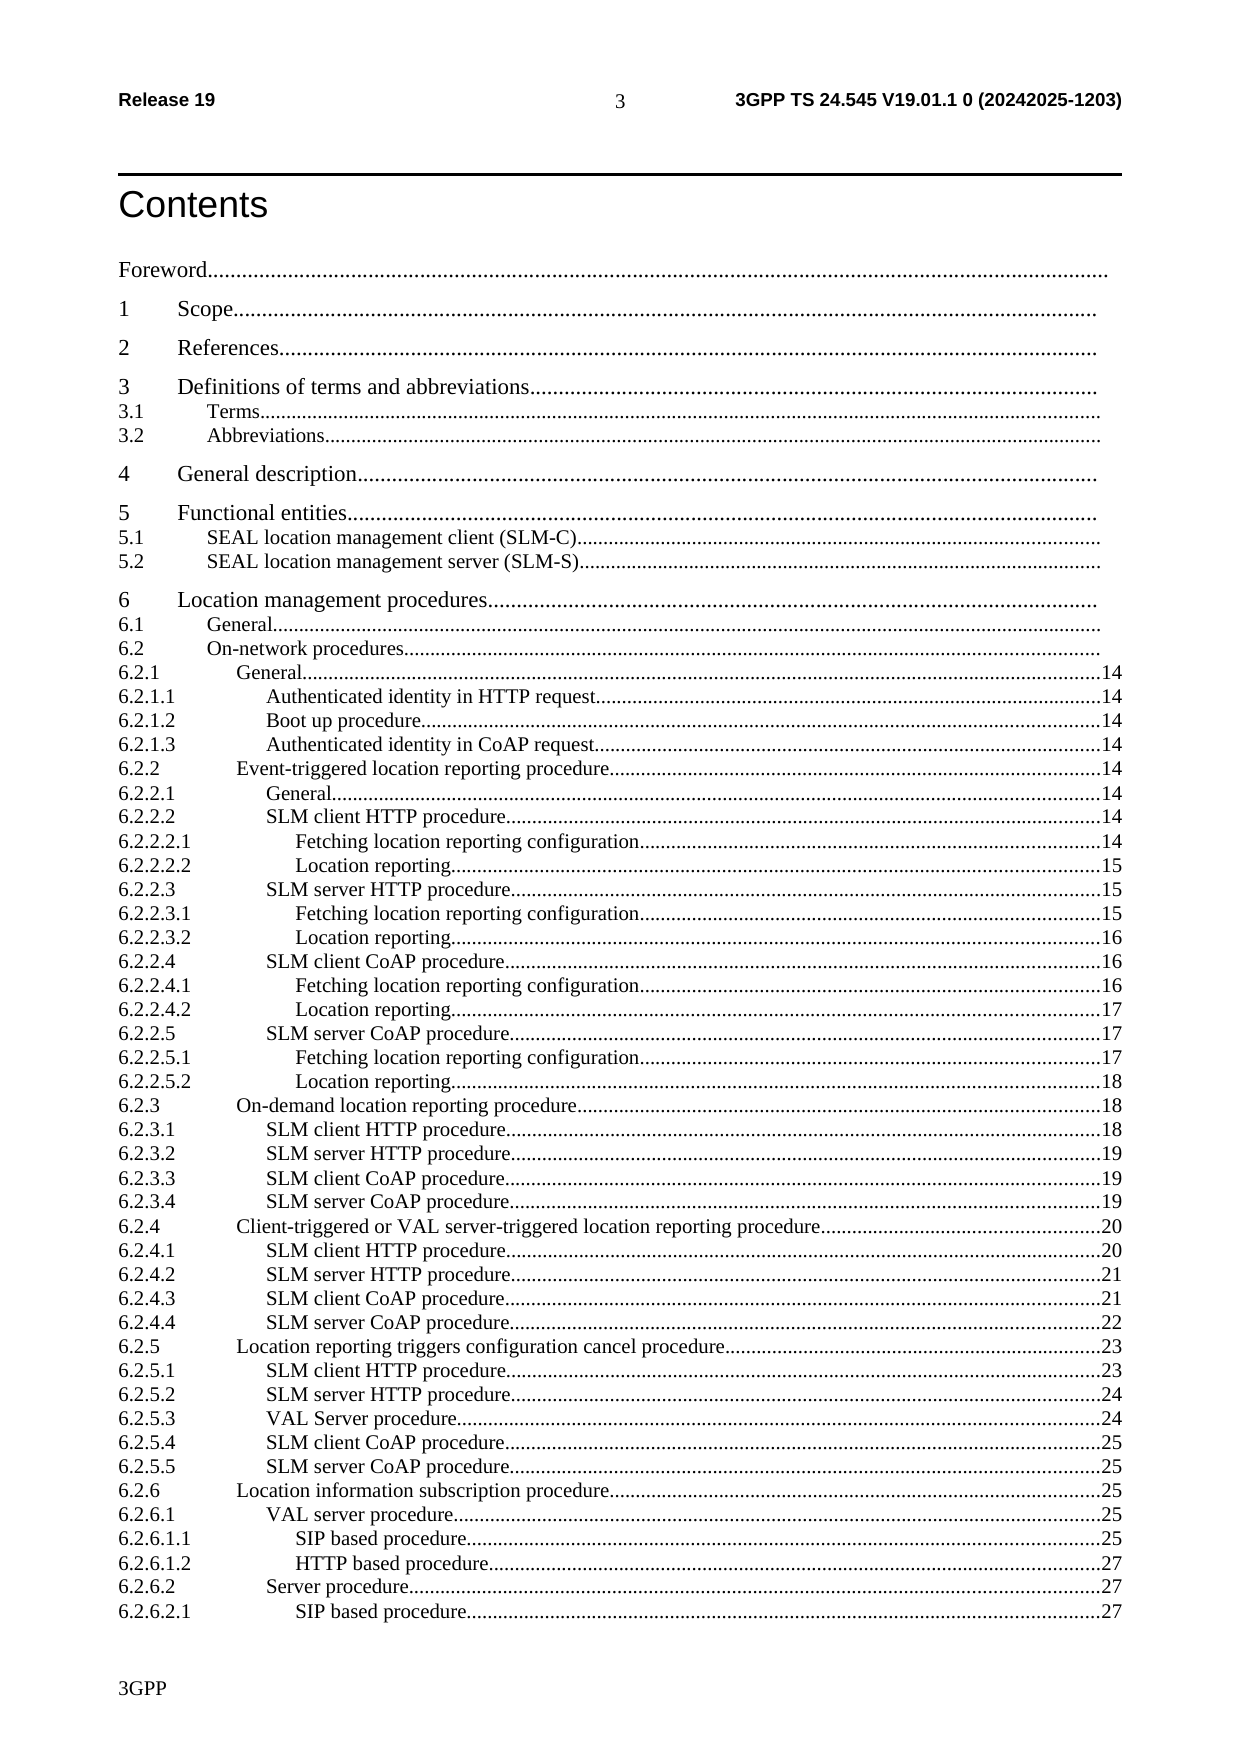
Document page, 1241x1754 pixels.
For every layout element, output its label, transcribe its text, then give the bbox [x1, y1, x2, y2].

text 6.2.2.5.2 Location reporting 18 [118, 1069, 1122, 1093]
text 6.2.1.2 Boot up procedure 14 [118, 708, 1122, 732]
text 6.2.2.2.2 Location reporting 15 [118, 853, 1122, 877]
text 6.2.2.2 SLM client HTTP procedure 14 [118, 804, 1122, 828]
text 6.2.2.4.1 Fetching location reporting configuration 16 [118, 973, 1122, 997]
text Contents [118, 176, 1122, 225]
text 6.2.4 Client-triggered or VAL server-triggered location reporting procedure 20 [118, 1213, 1122, 1238]
text 6.2.5.2 SLM server HTTP procedure 24 [118, 1382, 1122, 1406]
text 2 References 10 [118, 334, 1078, 360]
text 6.2.3 On-demand location reporting procedure 18 [118, 1093, 1122, 1117]
text 6.2.5.3 VAL Server procedure 24 [118, 1406, 1122, 1430]
text 6.2.4.3 SLM client CoAP procedure 21 [118, 1286, 1122, 1310]
text 6.2.6 Location information subscription procedure 25 [118, 1478, 1122, 1502]
text Foreword 8 [118, 256, 1078, 283]
text 6.2.4.4 SLM server CoAP procedure 22 [118, 1310, 1122, 1334]
text 6.2.2.3 SLM server HTTP procedure 15 [118, 877, 1122, 901]
text 3.2 Abbreviations 12 [118, 423, 1078, 447]
text 6.2.4.1 SLM client HTTP procedure 20 [118, 1238, 1122, 1262]
text 1 Scope 10 [118, 295, 1078, 321]
text 6.2.2.3.2 Location reporting 16 [118, 925, 1122, 949]
text 6.1 General 13 [118, 612, 1078, 636]
text 5.2 SEAL location management server (SLM-S) 13 [118, 549, 1078, 573]
text 6.2.2 Event-triggered location reporting procedure 14 [118, 756, 1122, 780]
text 6 Location management procedures 13 [118, 586, 1078, 612]
text 6.2.1.3 Authenticated identity in CoAP request 14 [118, 732, 1122, 756]
text 6.2.5.5 SLM server CoAP procedure 25 [118, 1454, 1122, 1478]
text 6.2.3.2 SLM server HTTP procedure 19 [118, 1141, 1122, 1165]
text 6.2.2.4 SLM client CoAP procedure 16 [118, 949, 1122, 973]
text 6.2.5.1 SLM client HTTP procedure 23 [118, 1358, 1122, 1382]
text 6.2.2.5 SLM server CoAP procedure 17 [118, 1021, 1122, 1045]
text 3 Definitions of terms and abbreviations 11 [118, 373, 1078, 399]
text 6.2.3.3 SLM client CoAP procedure 19 [118, 1165, 1122, 1189]
text 6.2.6.1.2 HTTP based procedure 27 [118, 1550, 1122, 1574]
text 4 General description 12 [118, 460, 1078, 486]
text 6.2.2.2.1 Fetching location reporting configuration 14 [118, 828, 1122, 853]
text 6.2.3.1 SLM client HTTP procedure 18 [118, 1117, 1122, 1141]
text 6.2.2.3.1 Fetching location reporting configuration 15 [118, 901, 1122, 925]
text 6.2.6.2.1 SIP based procedure 27 [118, 1598, 1122, 1623]
text 6.2 On-network procedures 14 [118, 636, 1078, 660]
text 6.2.6.1.1 SIP based procedure 25 [118, 1526, 1122, 1550]
text 5 Functional entities 12 [118, 499, 1078, 525]
text 6.2.6.2 Server procedure 27 [118, 1574, 1122, 1598]
text 6.2.2.5.1 Fetching location reporting configuration 17 [118, 1045, 1122, 1069]
text 3.1 Terms 11 [118, 399, 1078, 423]
text 6.2.5 Location reporting triggers configuration cancel procedure 23 [118, 1334, 1122, 1358]
text 6.2.5.4 SLM client CoAP procedure 25 [118, 1430, 1122, 1454]
text 6.2.4.2 SLM server HTTP procedure 21 [118, 1262, 1122, 1286]
text 6.2.3.4 SLM server CoAP procedure 19 [118, 1189, 1122, 1213]
text 5.1 SEAL location management client (SLM-C) 12 [118, 525, 1078, 549]
text 6.2.1 General 14 [118, 660, 1122, 684]
text 6.2.2.1 General 14 [118, 780, 1122, 804]
text 6.2.6.1 VAL server procedure 25 [118, 1502, 1122, 1526]
text 6.2.1.1 Authenticated identity in HTTP request 14 [118, 684, 1122, 708]
text 6.2.2.4.2 Location reporting 17 [118, 997, 1122, 1021]
